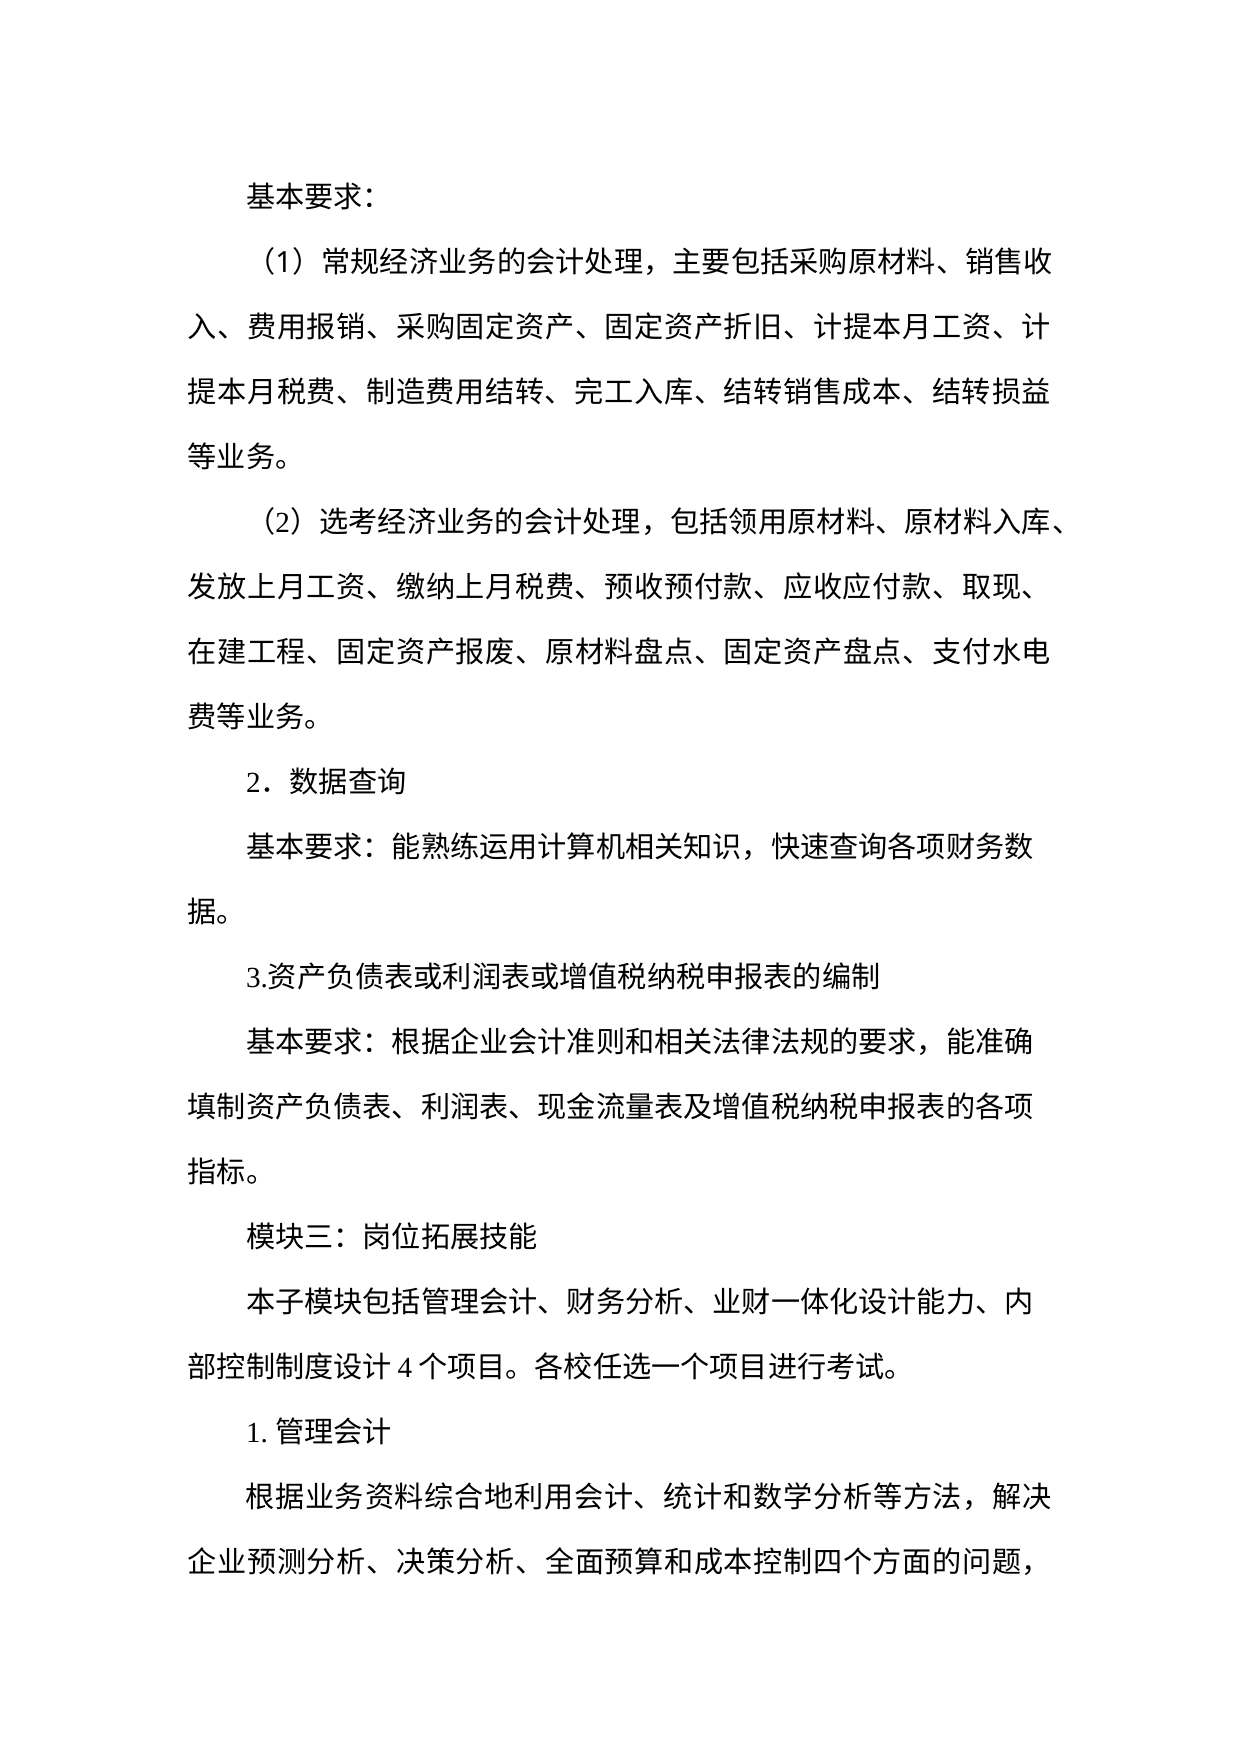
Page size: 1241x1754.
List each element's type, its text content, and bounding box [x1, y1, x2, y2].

text 基本要求：根据企业会计准则和相关法律法规的要求，能准确填制资产负债表、利润表、现金流量表及增值税纳税申报表的各项指标。 [187, 1007, 1053, 1202]
text （1）常规经济业务的会计处理，主要包括采购原材料、销售收入、费用报销、采购固定资产、固定资产折旧、计提本月工资、计提本月税费、制造费用结转、完工入库、结转销售成本、结转损益等业务。 [187, 227, 1053, 487]
text 基本要求：能熟练运用计算机相关知识，快速查询各项财务数据。 [187, 812, 1053, 942]
text 本子模块包括管理会计、财务分析、业财一体化设计能力、内部控制制度设计4个项目。各校任选一个项目进行考试。 [187, 1267, 1053, 1397]
text 模块三：岗位拓展技能 [187, 1202, 1053, 1267]
text 2．数据查询 [187, 747, 1053, 812]
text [187, 1462, 1053, 1592]
text （2）选考经济业务的会计处理，包括领用原材料、原材料入库、发放上月工资、缴纳上月税费、预收预付款、应收应付款、取现、在建工程、固定资产报废、原材料盘点、固定资产盘点、支付水电费等业务。 [187, 487, 1053, 747]
list 管理会计 [187, 1397, 1053, 1462]
text 基本要求： [187, 162, 1053, 227]
text 3.资产负债表或利润表或增值税纳税申报表的编制 [187, 942, 1053, 1007]
